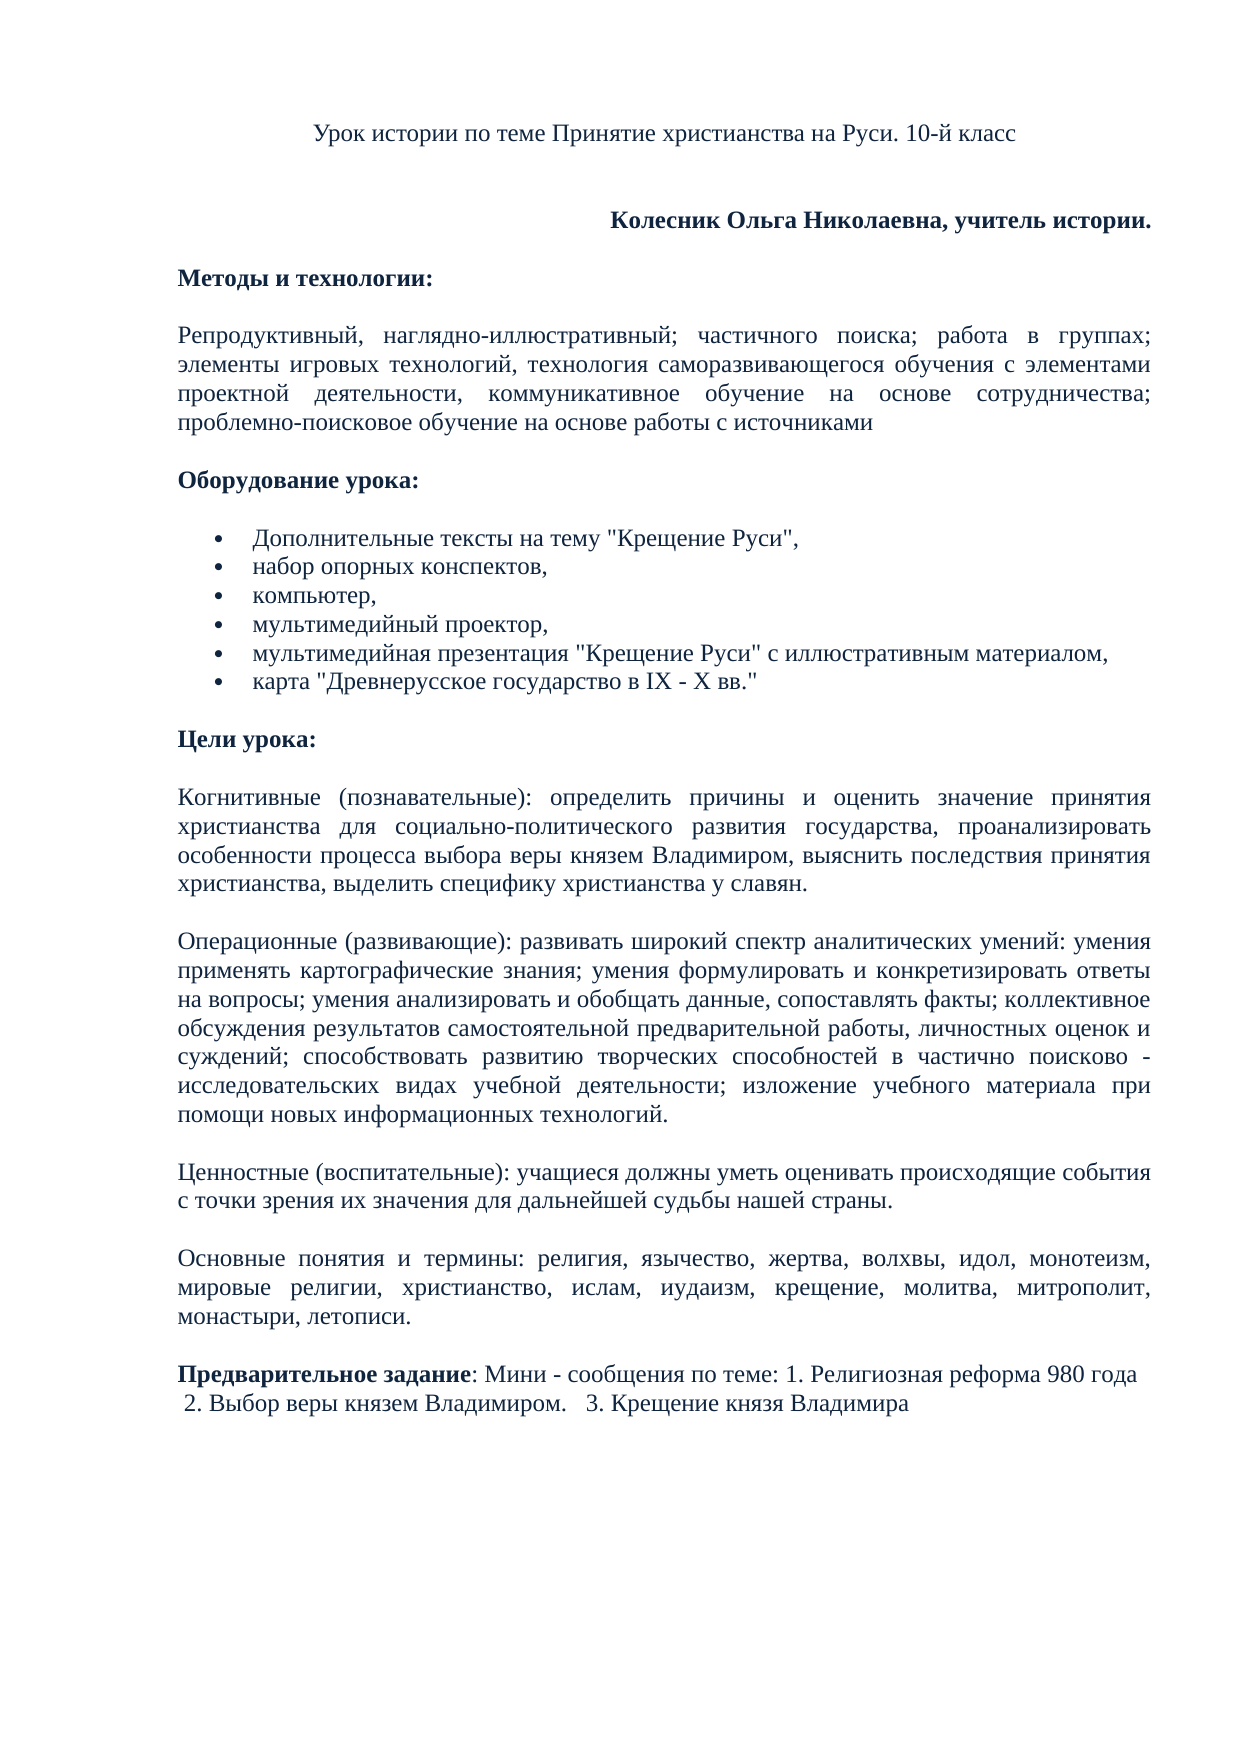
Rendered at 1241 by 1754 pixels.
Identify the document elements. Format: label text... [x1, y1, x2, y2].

text Колесник Ольга Николаевна, учитель истории. [177, 205, 1152, 233]
text Операционные (развивающие): развивать широкий спектр аналитических умений: умения применять картографические знания; умения формулировать и конкретизировать ответы на вопросы; умения анализировать и обобщать данные, сопоставлять факты; коллективное обсуждения результатов самостоятельной предварительной работы, личностных оценок и суждений; способствовать развитию творческих способностей в частично поисково - исследовательских видах учебной деятельности; изложение учебного материала при помощи новых информационных технологий. [177, 926, 1152, 1128]
text Оборудование урока: [177, 465, 1152, 493]
list карта "Древнерусское государство в IX - X вв." [215, 666, 1152, 695]
list мультимедийный проектор, [215, 609, 1152, 638]
text 2. Выбор веры князем Владимиром. 3. Крещение князя Владимира [177, 1388, 1152, 1416]
text Репродуктивный, наглядно-иллюстративный; частичного поиска; работа в группах; элементы игровых технологий, технология саморазвивающегося обучения с элементами проектной деятельности, коммуникативное обучение на основе сотрудничества; проблемно-поисковое обучение на основе работы с источниками [177, 321, 1152, 436]
list компьютер, [215, 580, 1152, 609]
text Методы и технологии: [177, 263, 1152, 291]
text Цели урока: [177, 724, 1152, 753]
text Ценностные (воспитательные): учащиеся должны уметь оценивать происходящие события с точки зрения их значения для дальнейшей судьбы нашей страны. [177, 1157, 1152, 1214]
list мультимедийная презентация "Крещение Руси" с иллюстративным материалом, [215, 638, 1152, 666]
text Основные понятия и термины: религия, язычество, жертва, волхвы, идол, монотеизм, мировые религии, христианство, ислам, иудаизм, крещение, молитва, митрополит, монастыри, летописи. [177, 1243, 1152, 1330]
list Дополнительные тексты на тему "Крещение Руси", [215, 523, 1152, 551]
list набор опорных конспектов, [215, 551, 1152, 580]
text Когнитивные (познавательные): определить причины и оценить значение принятия христианства для социально-политического развития государства, проанализировать особенности процесса выбора веры князем Владимиром, выяснить последствия принятия христианства, выделить специфику христианства у славян. [177, 782, 1152, 897]
text Предварительное задание: Мини - сообщения по теме: 1. Религиозная реформа 980 года [177, 1359, 1152, 1388]
text Урок истории по теме Принятие христианства на Руси. 10-й класс [177, 118, 1152, 147]
